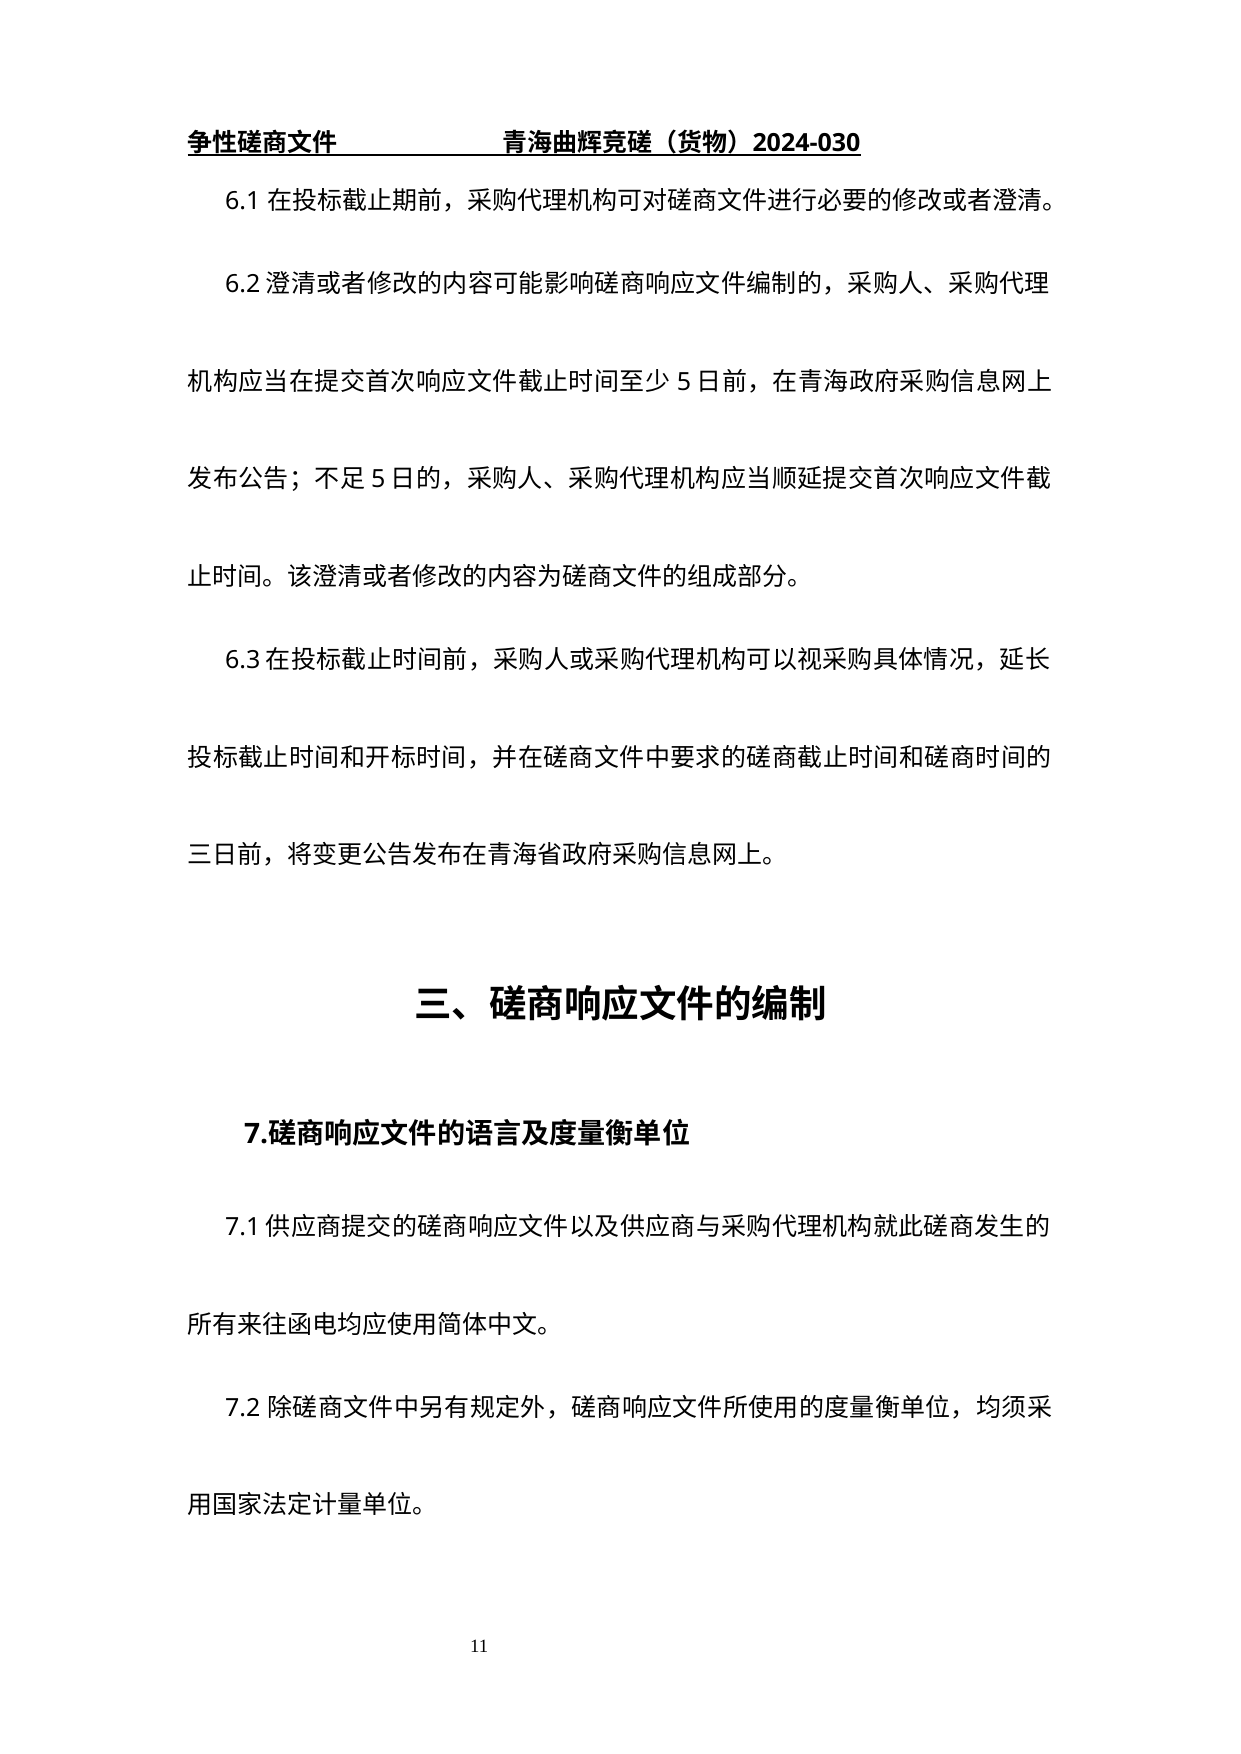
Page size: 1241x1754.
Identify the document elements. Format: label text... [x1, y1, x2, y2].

text 6.3在投标截止时间前，采购人或采购代理机构可以视采购具体情况，延长投标截止时间和开标时间，并在磋商文件中要求的磋商截止时间和磋商时间的三日前，将变更公告发布在青海省政府采购信息网上。 [187, 625, 1053, 885]
text 三、磋商响应文件的编制 [187, 968, 1053, 1033]
text 7.磋商响应文件的语言及度量衡单位 [187, 1098, 1053, 1163]
text 7.2 除磋商文件中另有规定外，磋商响应文件所使用的度量衡单位，均须采用国家法定计量单位。 [187, 1373, 1053, 1536]
text 6.2澄清或者修改的内容可能影响磋商响应文件编制的，采购人、采购代理机构应当在提交首次响应文件截止时间至少5日前，在青海政府采购信息网上发布公告；不足5日的，采购人、采购代理机构应当顺延提交首次响应文件截止时间。该澄清或者修改的内容为磋商文件的组成部分。 [187, 249, 1053, 607]
text 6.1 在投标截止期前，采购代理机构可对磋商文件进行必要的修改或者澄清。 [187, 166, 1053, 231]
text 7.1供应商提交的磋商响应文件以及供应商与采购代理机构就此磋商发生的所有来往函电均应使用简体中文。 [187, 1192, 1053, 1355]
